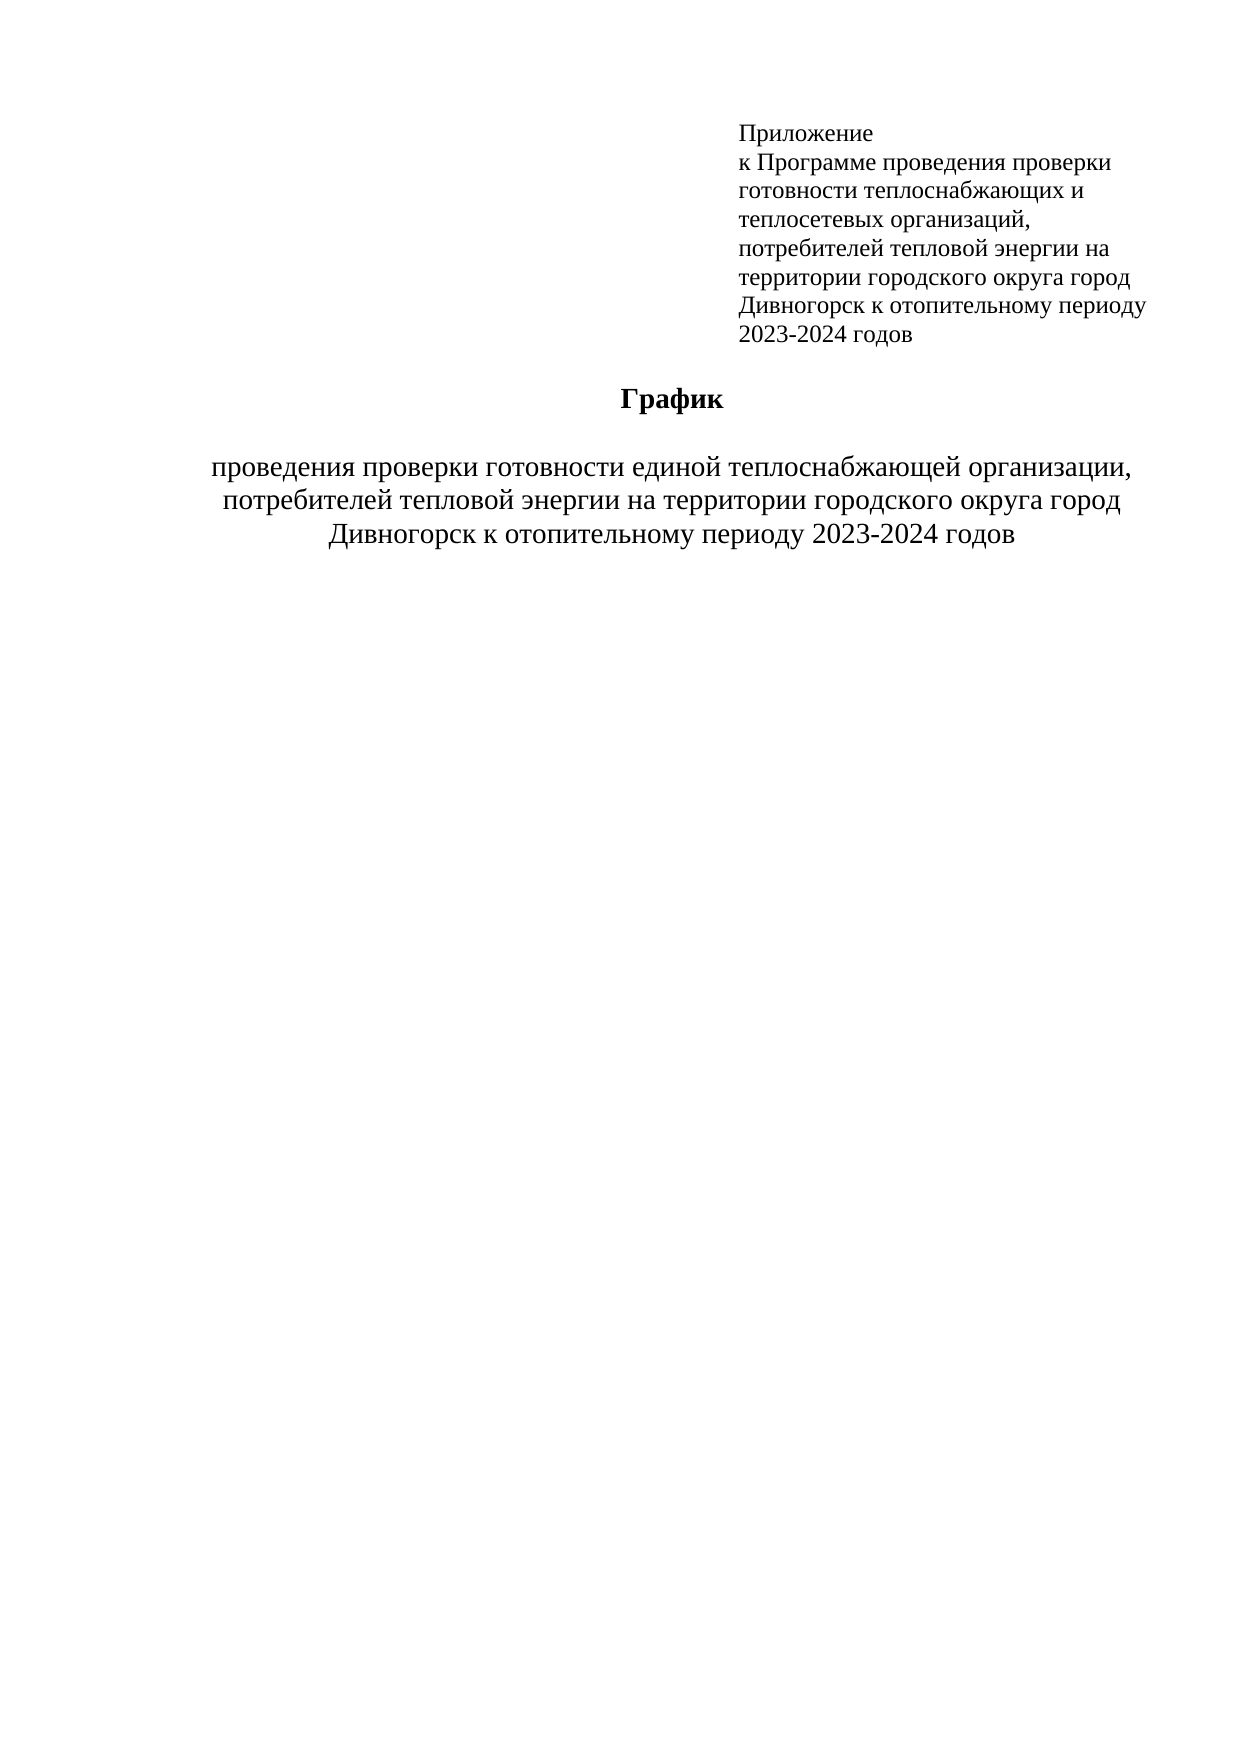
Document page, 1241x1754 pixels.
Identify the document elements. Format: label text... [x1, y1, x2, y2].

text проведения проверки готовности единой теплоснабжающей организации, потребителей тепловой энергии на территории городского округа город Дивногорск к отопительному периоду 2023-2024 годов [177, 449, 1166, 549]
text График [177, 382, 1166, 415]
text готовности теплоснабжающих и [738, 176, 1166, 204]
text теплосетевых организаций, потребителей тепловой энергии на территории городского округа город Дивногорск к отопительному периоду 2023-2024 годов [738, 204, 1166, 348]
text Приложение [738, 118, 1166, 147]
text к Программе проведения проверки [738, 147, 1166, 176]
